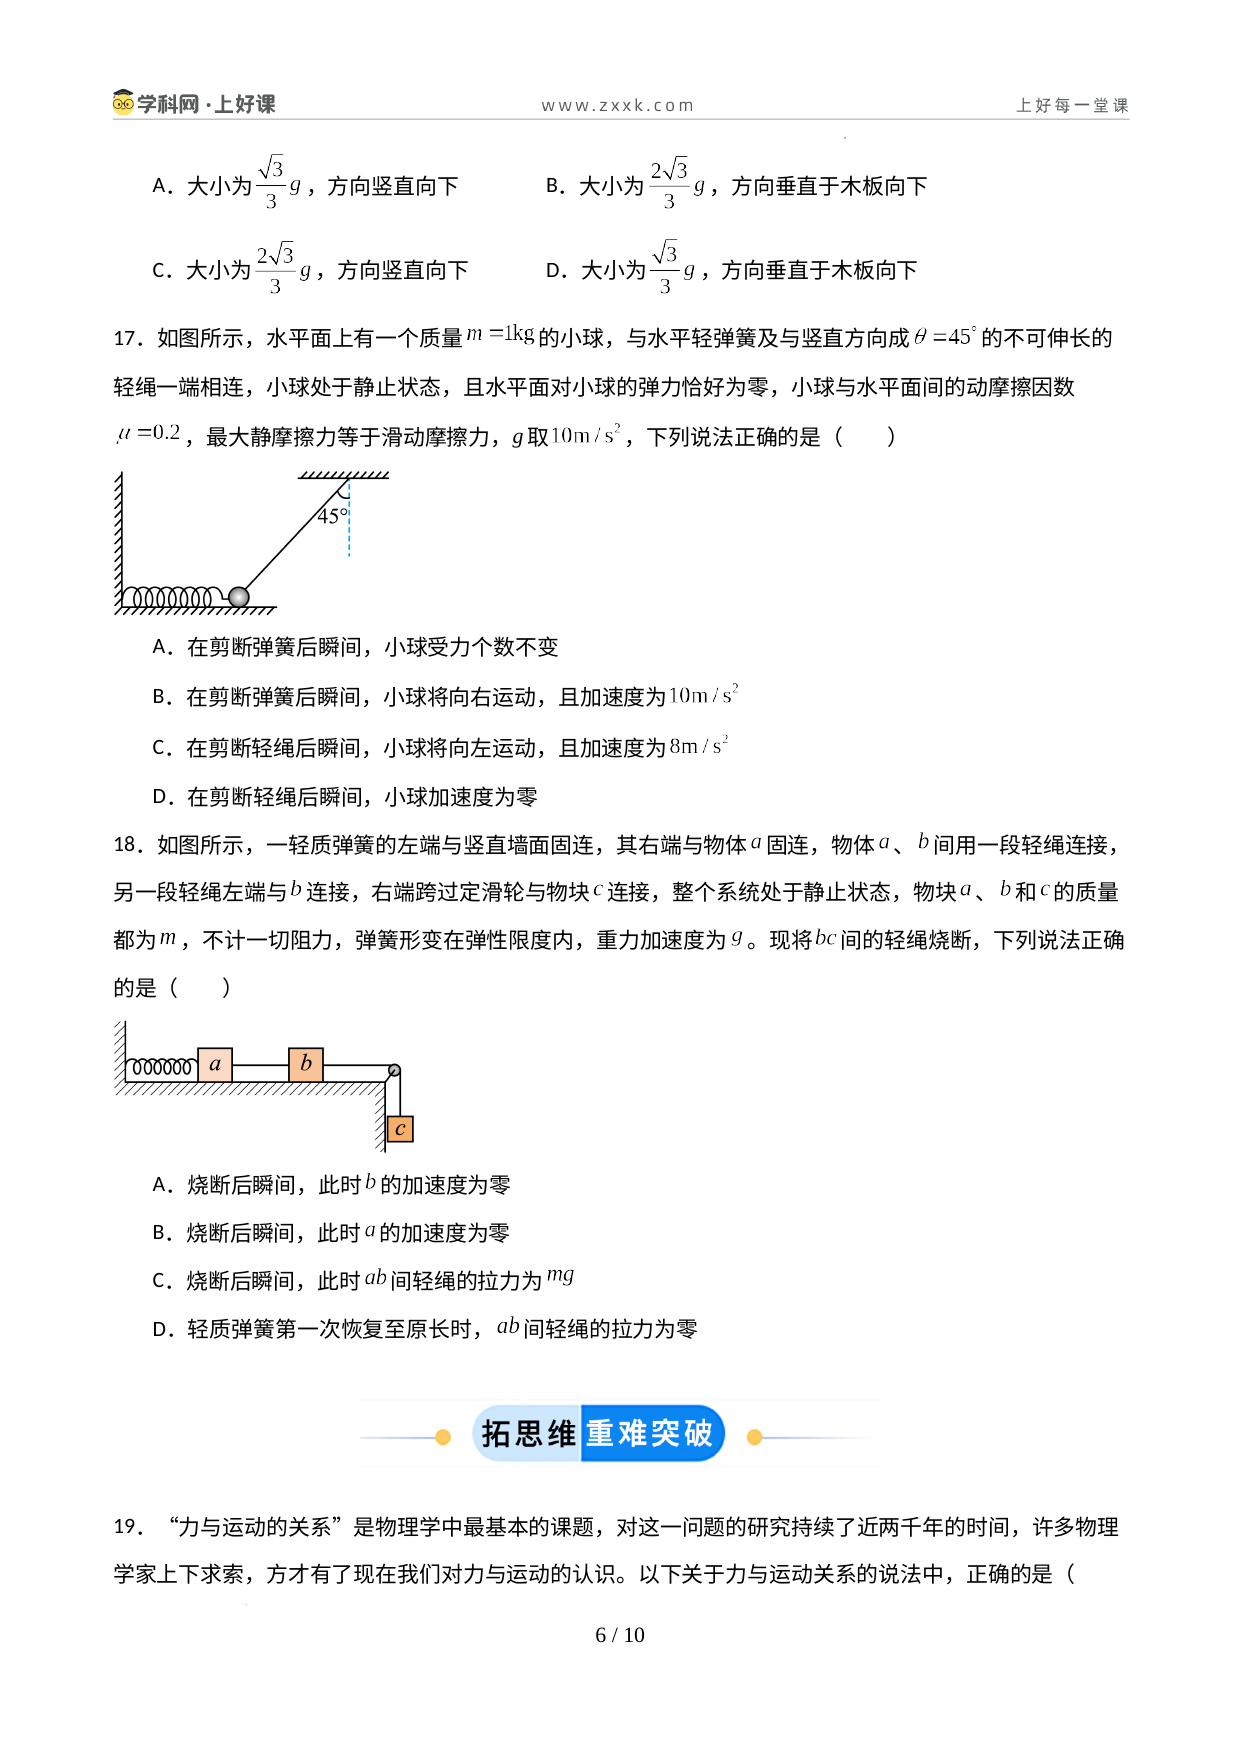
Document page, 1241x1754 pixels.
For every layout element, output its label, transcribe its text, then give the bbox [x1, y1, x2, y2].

text A．大小为，方向竖直向下 B．大小为，方向垂直于木板向下 [152, 150, 1127, 219]
text A．在剪断弹簧后瞬间，小球受力个数不变 [152, 630, 1127, 661]
text B．烧断后瞬间，此时的加速度为零 [152, 1216, 1127, 1247]
picture [360, 1399, 881, 1467]
picture [112, 1018, 416, 1155]
text B．在剪断弹簧后瞬间，小球将向右运动，且加速度为 [152, 677, 1127, 713]
text C．大小为，方向竖直向下 D．大小为，方向垂直于木板向下 [152, 235, 1127, 304]
text C．烧断后瞬间，此时间轻绳的拉力为 [152, 1263, 1127, 1296]
picture [112, 469, 391, 617]
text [113, 1510, 1127, 1589]
picture [112, 88, 1132, 120]
text D．轻质弹簧第一次恢复至原长时，间轻绳的拉力为零 [152, 1312, 1127, 1344]
text C．在剪断轻绳后瞬间，小球将向左运动，且加速度为 [152, 729, 1127, 764]
text 17．如图所示，水平面上有一个质量的小球，与水平轻弹簧及与竖直方向成的不可伸长的轻绳一端相连，小球处于静止状态，且水平面对小球的弹力恰好为零，小球与水平面间的动摩擦因数，最大静摩擦力等于滑动摩擦力，g取，下列说法正确的是（ ） [113, 320, 1127, 454]
text A．烧断后瞬间，此时的加速度为零 [152, 1168, 1127, 1200]
text D．在剪断轻绳后瞬间，小球加速度为零 [152, 780, 1127, 812]
text 18．如图所示，一轻质弹簧的左端与竖直墙面固连，其右端与物体固连，物体、间用一段轻绳连接，另一段轻绳左端与连接，右端跨过定滑轮与物块连接，整个系统处于静止状态，物块、和的质量都为，不计一切阻力，弹簧形变在弹性限度内，重力加速度为。现将间的轻绳烧断，下列说法正确的是（ ） [113, 827, 1127, 1003]
